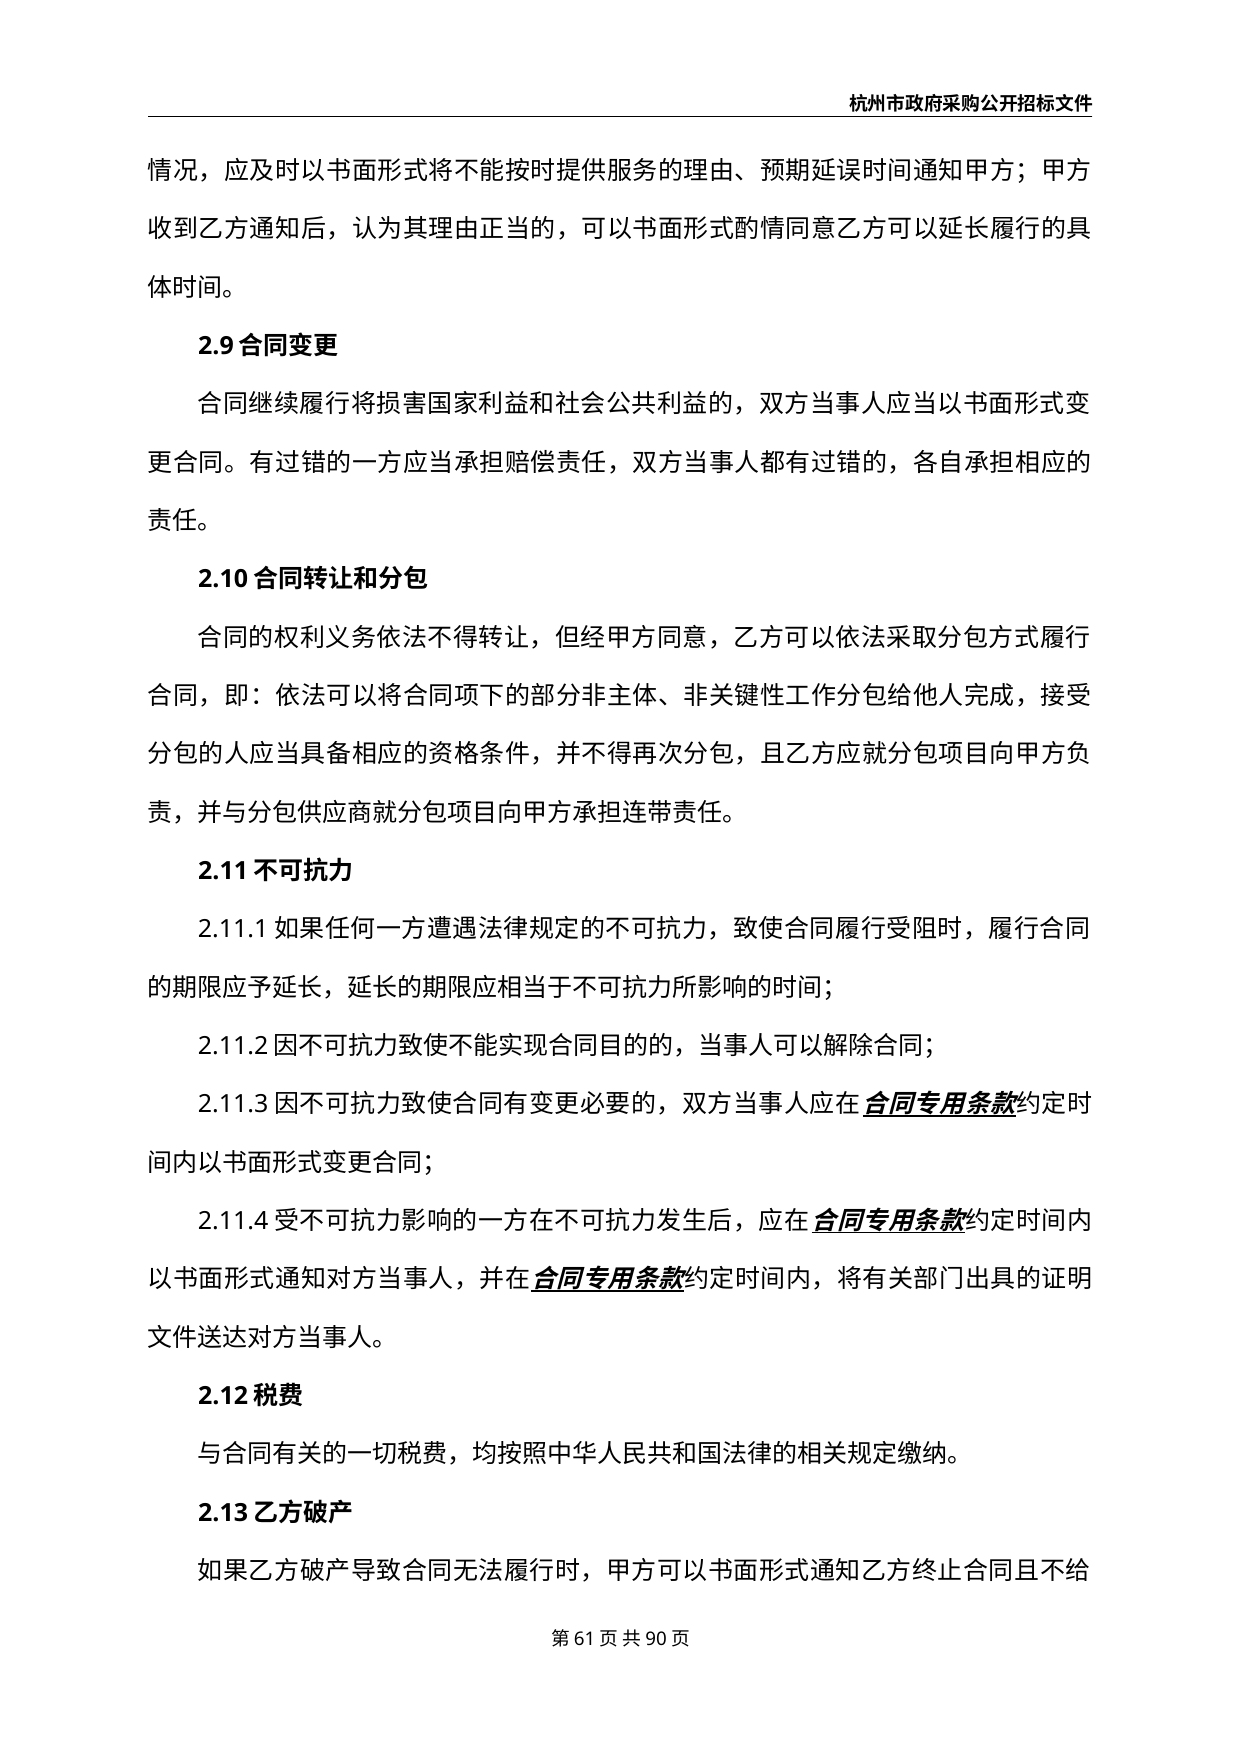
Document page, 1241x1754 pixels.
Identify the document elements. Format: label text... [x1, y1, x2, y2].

text 2.9合同变更 [148, 308, 1092, 366]
text 2.11.4受不可抗力影响的一方在不可抗力发生后，应在合同专用条款约定时间内以书面形式通知对方当事人，并在合同专用条款约定时间内，将有关部门出具的证明文件送达对方当事人。 [148, 1183, 1092, 1358]
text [148, 1533, 1092, 1591]
text 2.11.3因不可抗力致使合同有变更必要的，双方当事人应在合同专用条款约定时间内以书面形式变更合同； [148, 1066, 1092, 1183]
text 2.10合同转让和分包 [148, 541, 1092, 599]
text 2.11.1如果任何一方遭遇法律规定的不可抗力，致使合同履行受阻时，履行合同的期限应予延长，延长的期限应相当于不可抗力所影响的时间； [148, 891, 1092, 1008]
text 2.13乙方破产 [148, 1474, 1092, 1533]
text 2.11不可抗力 [148, 833, 1092, 891]
text 合同继续履行将损害国家利益和社会公共利益的，双方当事人应当以书面形式变更合同。有过错的一方应当承担赔偿责任，双方当事人都有过错的，各自承担相应的责任。 [148, 366, 1092, 541]
text 与合同有关的一切税费，均按照中华人民共和国法律的相关规定缴纳。 [148, 1416, 1092, 1474]
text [148, 133, 1092, 308]
text 2.12税费 [148, 1358, 1092, 1416]
text 2.11.2因不可抗力致使不能实现合同目的的，当事人可以解除合同； [148, 1008, 1092, 1066]
text 合同的权利义务依法不得转让，但经甲方同意，乙方可以依法采取分包方式履行合同，即：依法可以将合同项下的部分非主体、非关键性工作分包给他人完成，接受分包的人应当具备相应的资格条件，并不得再次分包，且乙方应就分包项目向甲方负责，并与分包供应商就分包项目向甲方承担连带责任。 [148, 599, 1092, 833]
